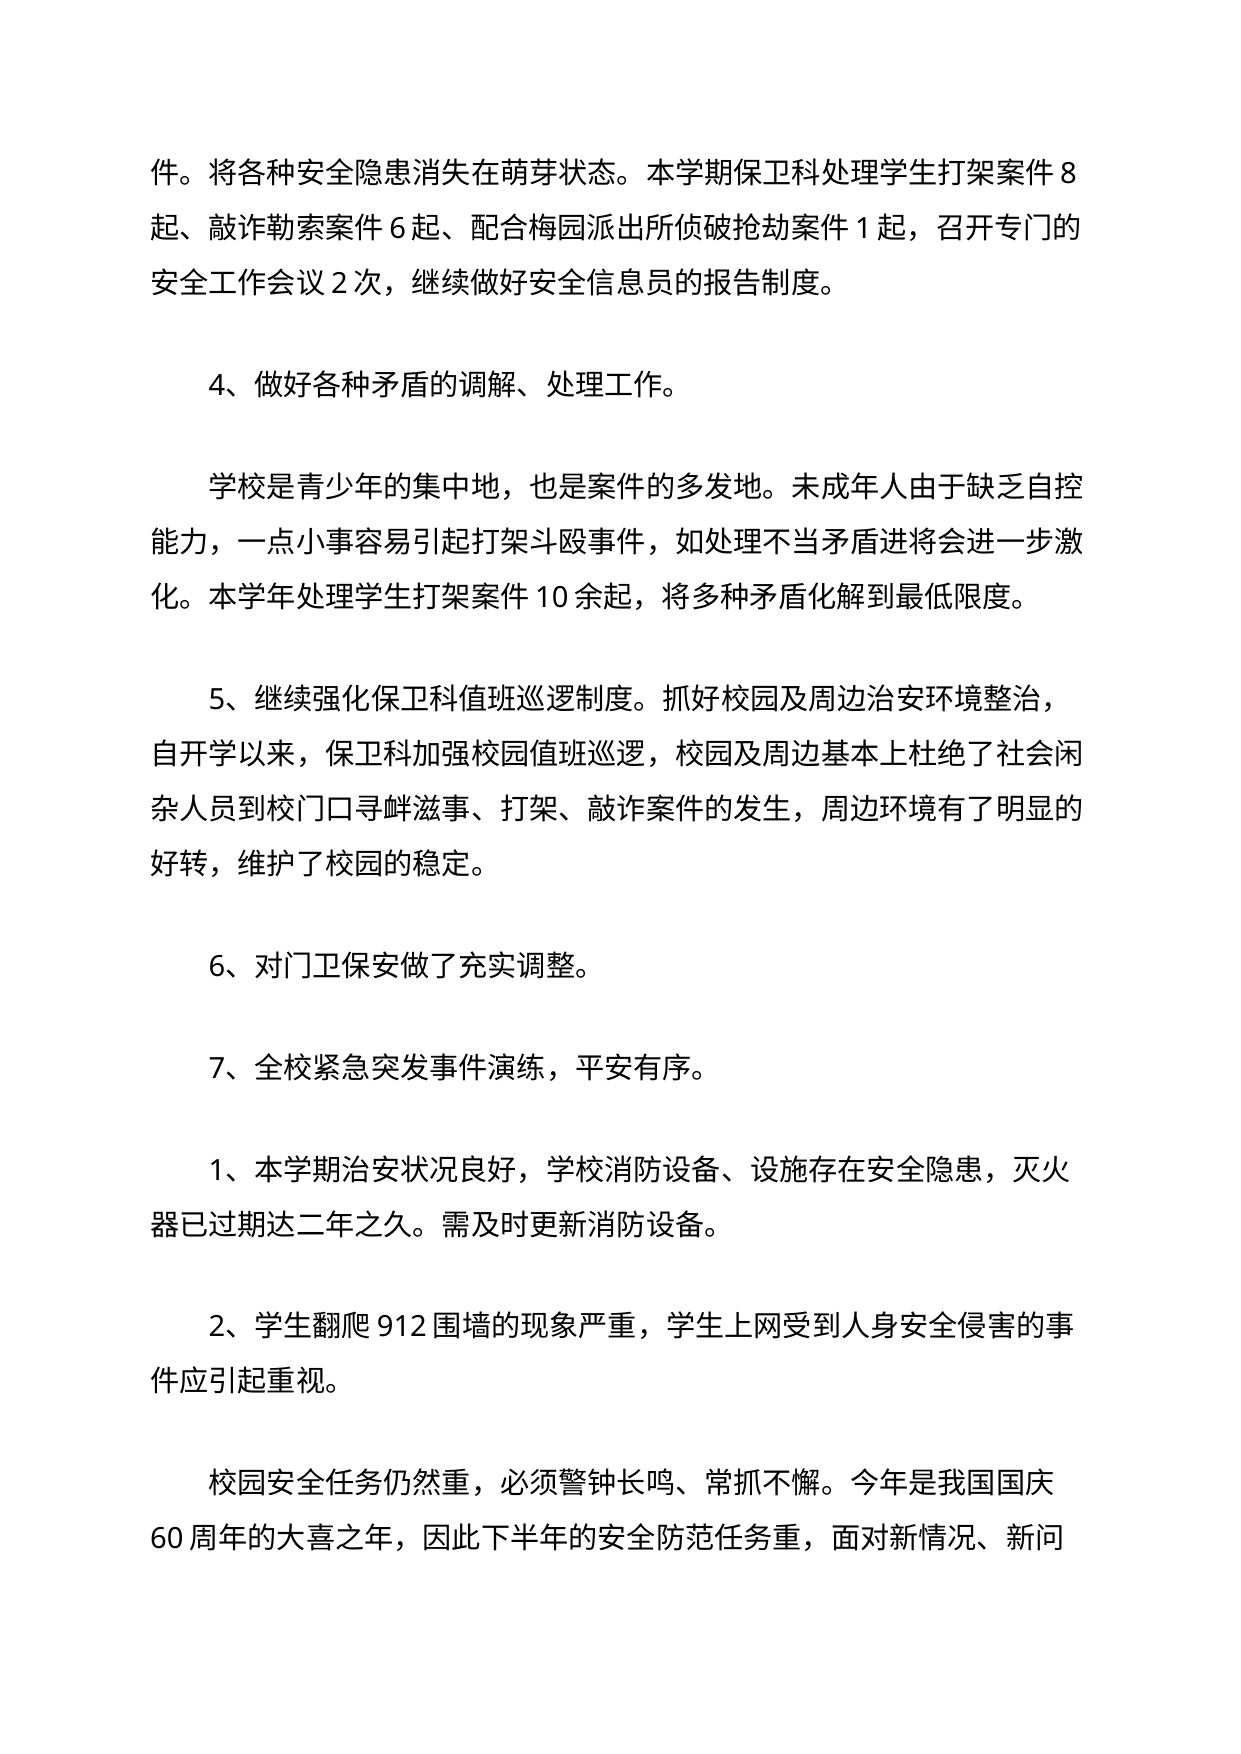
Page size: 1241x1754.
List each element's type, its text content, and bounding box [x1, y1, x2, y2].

text 5、继续强化保卫科值班巡逻制度。抓好校园及周边治安环境整治，自开学以来，保卫科加强校园值班巡逻，校园及周边基本上杜绝了社会闲杂人员到校门口寻衅滋事、打架、敲诈案件的发生，周边环境有了明显的好转，维护了校园的稳定。 [150, 676, 1090, 883]
text 4、做好各种矛盾的调解、处理工作。 [150, 362, 1090, 404]
text 学校是青少年的集中地，也是案件的多发地。未成年人由于缺乏自控能力，一点小事容易引起打架斗殴事件，如处理不当矛盾进将会进一步激化。本学年处理学生打架案件10余起，将多种矛盾化解到最低限度。 [150, 464, 1090, 616]
text 1、本学期治安状况良好，学校消防设备、设施存在安全隐患，灭火器已过期达二年之久。需及时更新消防设备。 [150, 1146, 1090, 1243]
text 6、对门卫保安做了充实调整。 [150, 942, 1090, 985]
text 2、学生翻爬912围墙的现象严重，学生上网受到人身安全侵害的事件应引起重视。 [150, 1303, 1090, 1400]
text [150, 1460, 1090, 1557]
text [150, 150, 1090, 302]
text 7、全校紧急突发事件演练，平安有序。 [150, 1044, 1090, 1087]
